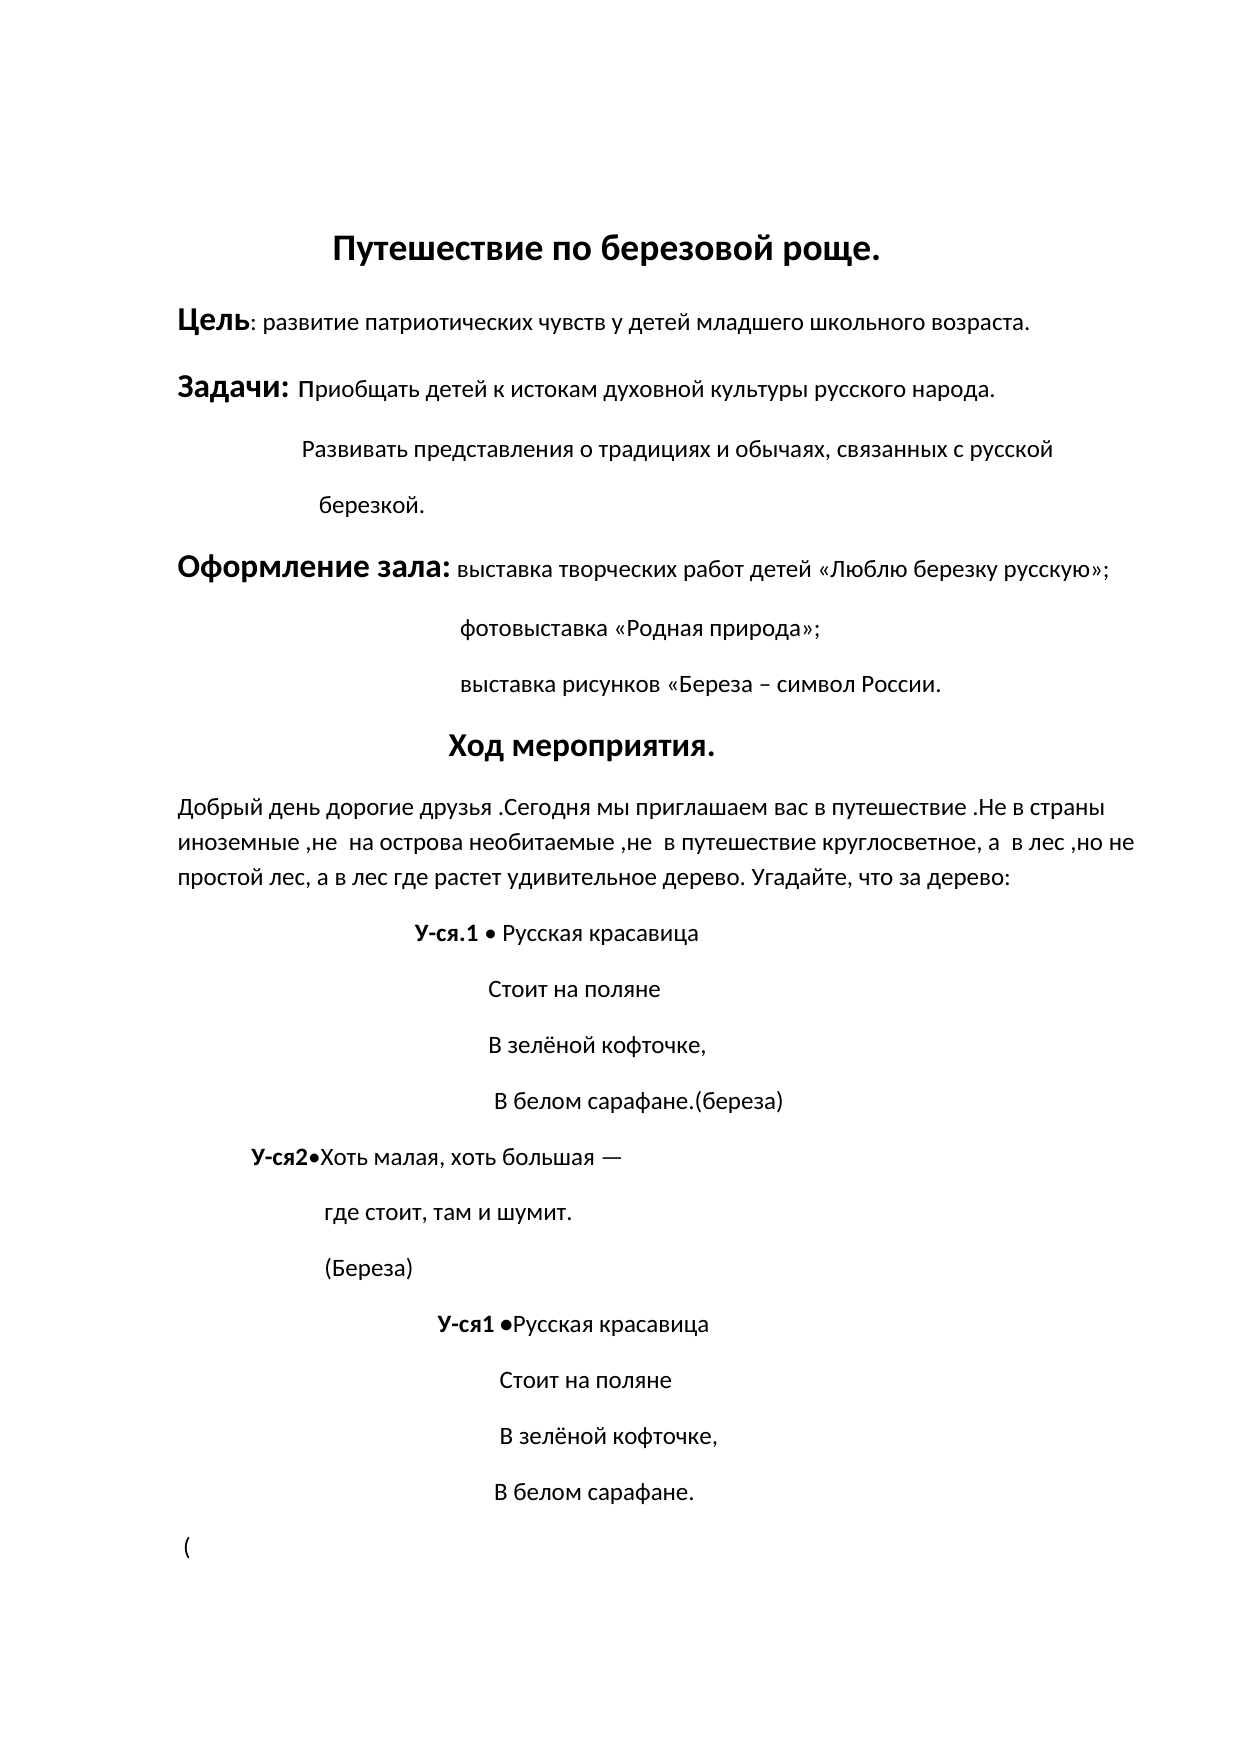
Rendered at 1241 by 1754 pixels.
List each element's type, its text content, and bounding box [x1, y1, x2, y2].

text У-ся1 •Русская красавица [177, 1308, 1152, 1339]
text Добрый день дорогие друзья .Сегодня мы приглашаем вас в путешествие .Не в страны иноземные ,не на острова необитаемые ,не в путешествие круглосветное, а в лес ,но не простой лес, а в лес где растет удивительное дерево. Угадайте, что за дерево: [177, 791, 1152, 892]
text фотовыставка «Родная природа»; [177, 612, 1152, 643]
text где стоит, там и шумит. [177, 1196, 1152, 1227]
text Путешествие по березовой роще. [177, 224, 1152, 270]
text Ход мероприятия. [177, 724, 1152, 764]
text (Береза) [177, 1252, 1152, 1283]
text березкой. [177, 489, 1152, 519]
text Задачи: приобщать детей к истокам духовной культуры русского народа. [177, 365, 1152, 406]
text В белом сарафане.(береза) [177, 1085, 1152, 1115]
text Развивать представления о традициях и обычаях, связанных с русской [177, 433, 1152, 463]
text выставка рисунков «Береза – символ России. [177, 668, 1152, 698]
text Стоит на поляне [177, 1364, 1152, 1394]
text Оформление зала: выставка творческих работ детей «Люблю березку русскую»; [177, 544, 1152, 585]
text В белом сарафане. [177, 1476, 1152, 1506]
text Стоит на поляне [177, 973, 1152, 1004]
text ( [177, 1531, 1152, 1562]
text В зелёной кофточке, [177, 1029, 1152, 1059]
text В зелёной кофточке, [177, 1420, 1152, 1450]
text Цель: развитие патриотических чувств у детей младшего школьного возраста. [177, 298, 1152, 338]
text У-ся.1 • Русская красавица [177, 917, 1152, 948]
text У-ся2•Хоть малая, хоть большая — [177, 1141, 1152, 1171]
